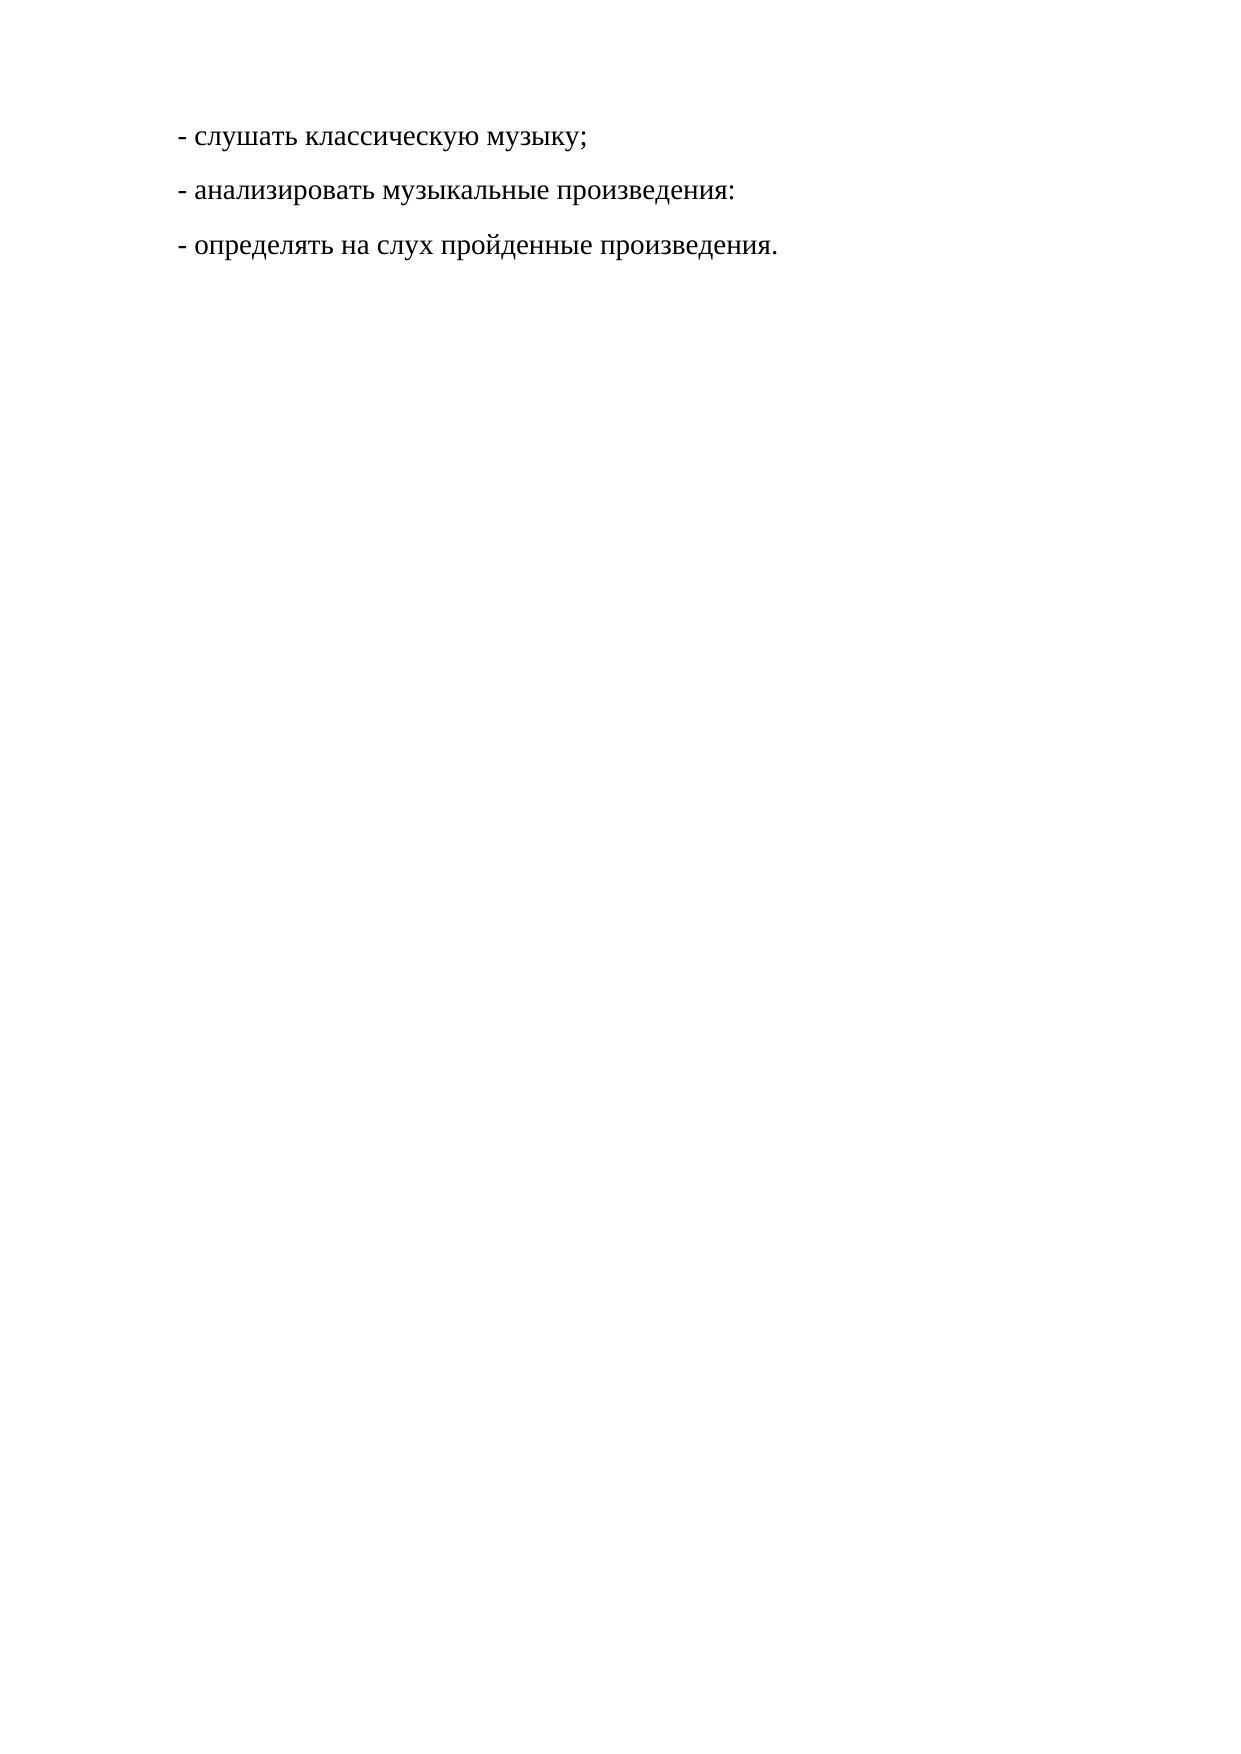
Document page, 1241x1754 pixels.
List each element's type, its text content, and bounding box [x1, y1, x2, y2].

text - анализировать музыкальные произведения: [177, 172, 1152, 206]
text - слушать классическую музыку; [177, 118, 1152, 152]
text - определять на слух пройденные произведения. [177, 227, 1152, 260]
